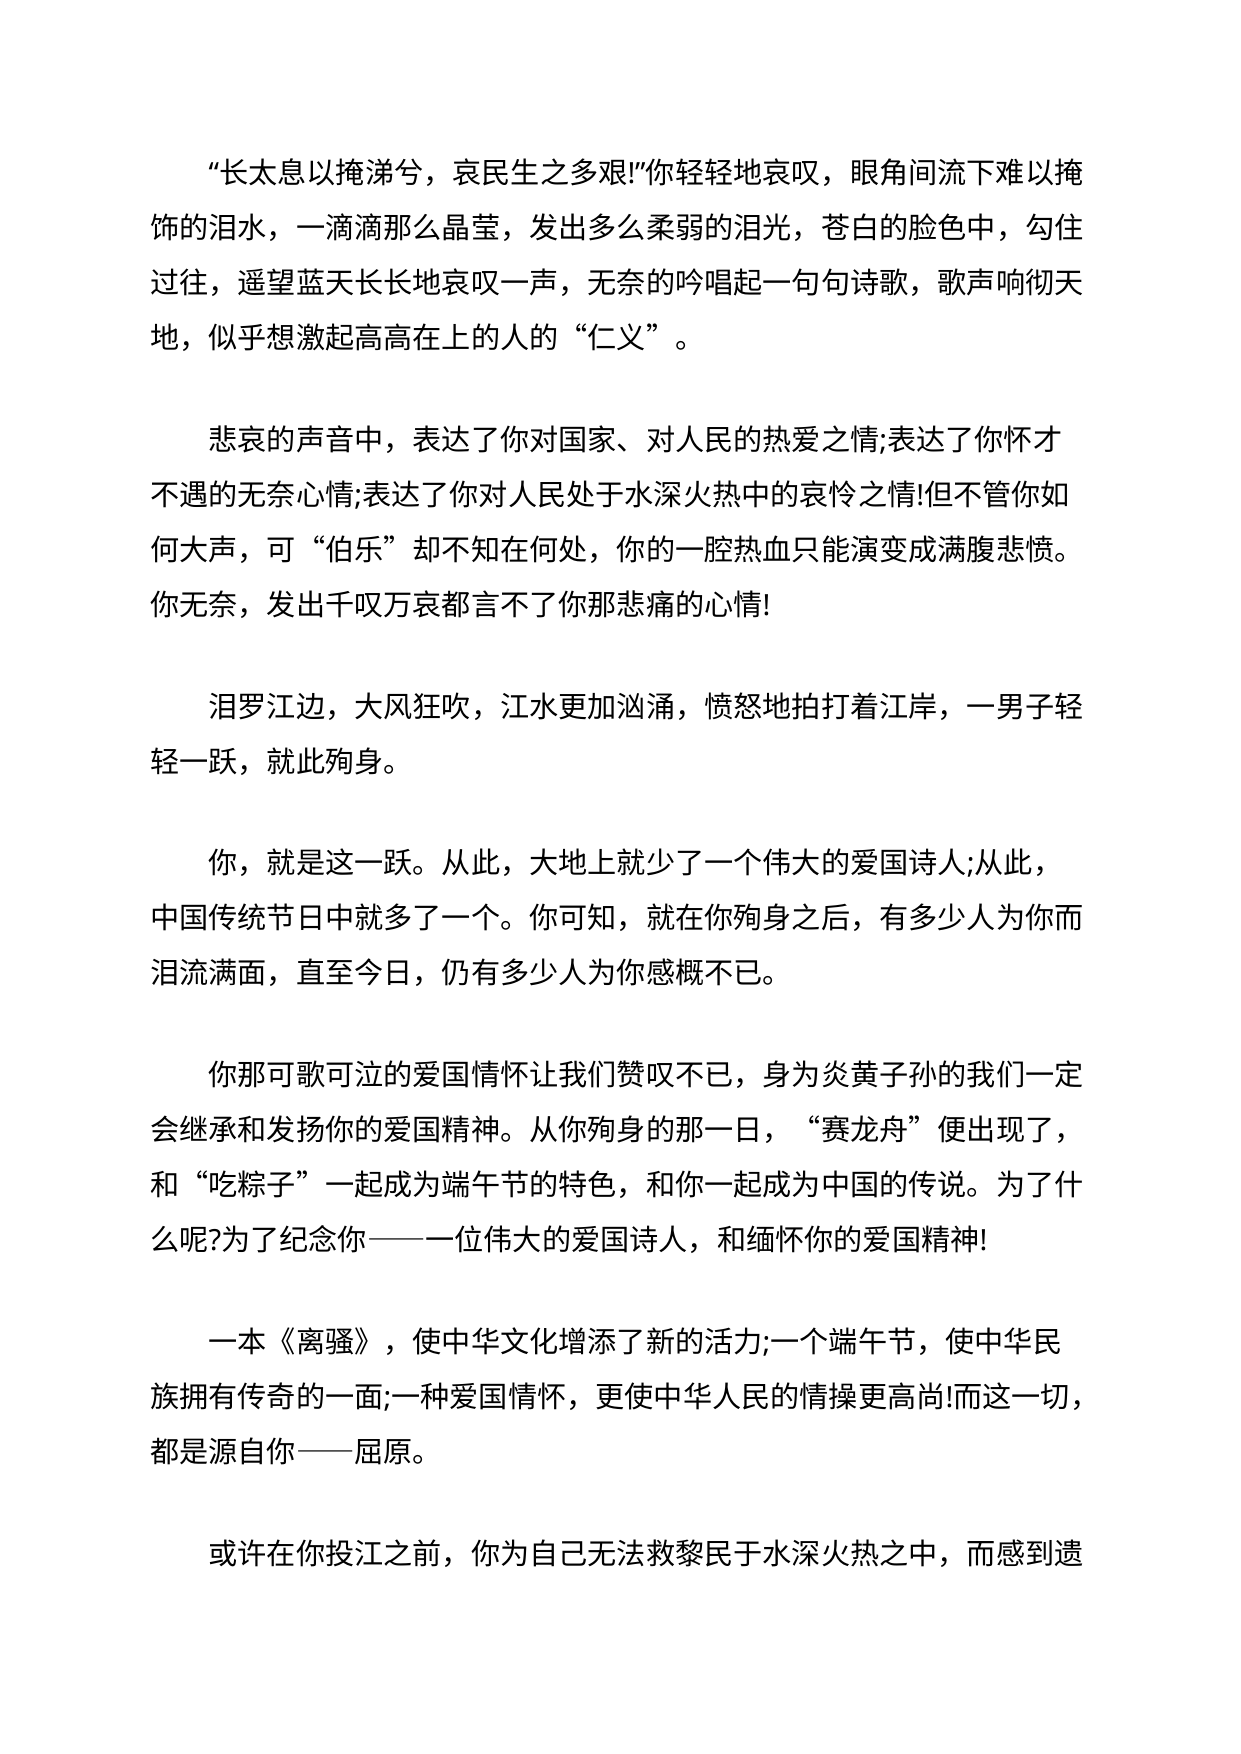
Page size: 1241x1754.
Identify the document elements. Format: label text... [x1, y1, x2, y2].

text 一本《离骚》，使中华文化增添了新的活力;一个端午节，使中华民族拥有传奇的一面;一种爱国情怀，更使中华人民的情操更高尚!而这一切，都是源自你——屈原。 [150, 1318, 1090, 1471]
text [150, 1530, 1090, 1572]
text 悲哀的声音中，表达了你对国家、对人民的热爱之情;表达了你怀才不遇的无奈心情;表达了你对人民处于水深火热中的哀怜之情!但不管你如何大声，可“伯乐”却不知在何处，你的一腔热血只能演变成满腹悲愤。你无奈，发出千叹万哀都言不了你那悲痛的心情! [150, 417, 1090, 624]
text 你，就是这一跃。从此，大地上就少了一个伟大的爱国诗人;从此，中国传统节日中就多了一个。你可知，就在你殉身之后，有多少人为你而泪流满面，直至今日，仍有多少人为你感概不已。 [150, 840, 1090, 992]
text “长太息以掩涕兮，哀民生之多艰!”你轻轻地哀叹，眼角间流下难以掩饰的泪水，一滴滴那么晶莹，发出多么柔弱的泪光，苍白的脸色中，勾住过往，遥望蓝天长长地哀叹一声，无奈的吟唱起一句句诗歌，歌声响彻天地，似乎想激起高高在上的人的“仁义”。 [150, 150, 1090, 357]
text 你那可歌可泣的爱国情怀让我们赞叹不已，身为炎黄子孙的我们一定会继承和发扬你的爱国精神。从你殉身的那一日，“赛龙舟”便出现了，和“吃粽子”一起成为端午节的特色，和你一起成为中国的传说。为了什么呢?为了纪念你——一位伟大的爱国诗人，和缅怀你的爱国精神! [150, 1052, 1090, 1259]
text 泪罗江边，大风狂吹，江水更加汹涌，愤怒地拍打着江岸，一男子轻轻一跃，就此殉身。 [150, 683, 1090, 781]
